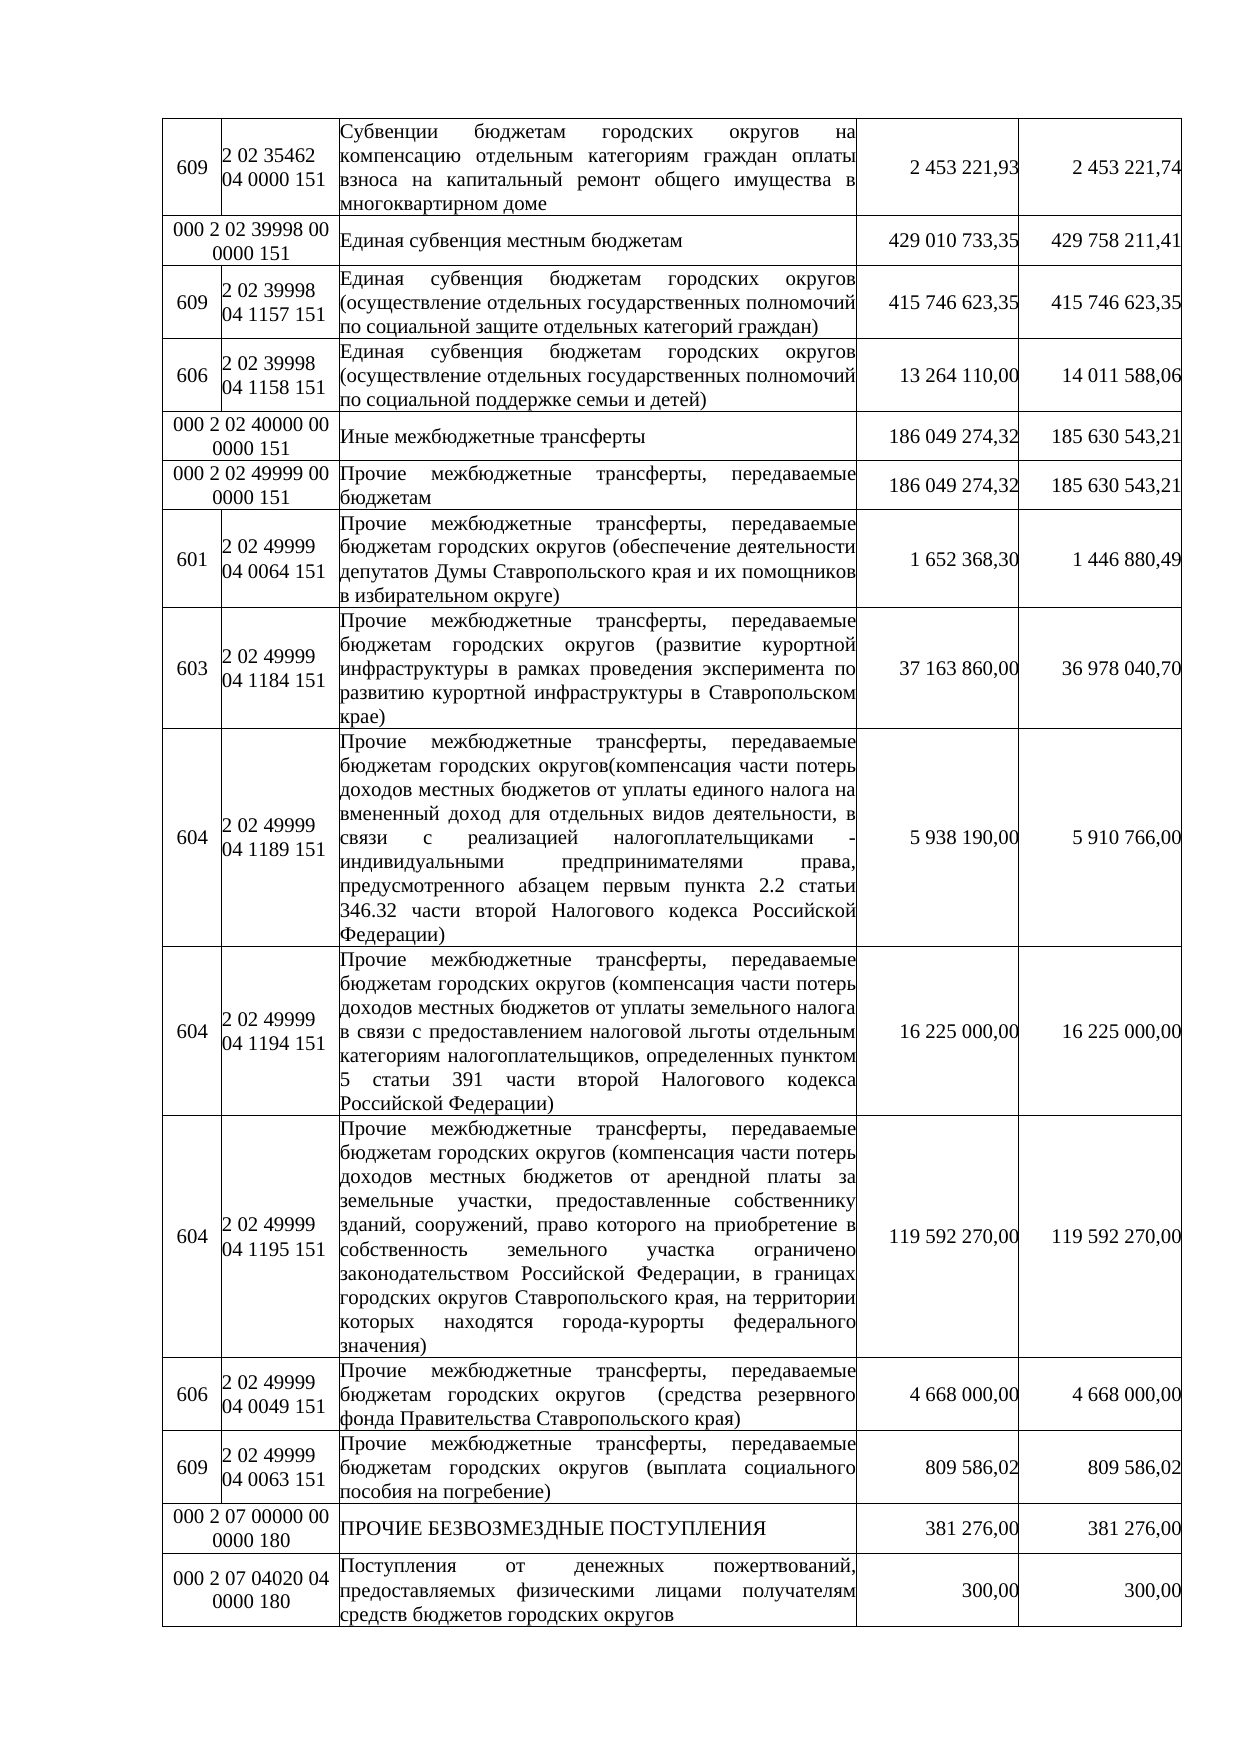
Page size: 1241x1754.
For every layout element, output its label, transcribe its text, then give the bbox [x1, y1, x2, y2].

table_cell 2 02 39998 04 1157 151 [222, 266, 339, 338]
table_cell 2 02 49999 04 0049 151 [222, 1358, 339, 1430]
table_cell 2 02 49999 04 0063 151 [222, 1431, 339, 1503]
table_cell 606 [163, 1358, 221, 1430]
table_cell 1 652 368,30 [857, 510, 1018, 607]
table_cell 604 [163, 1116, 221, 1357]
table_cell 2 02 49999 04 1189 151 [222, 729, 339, 946]
table_cell 185 630 543,21 [1019, 412, 1181, 460]
table_cell Прочие межбюджетные трансферты, передаваемые бюджетам [340, 461, 856, 509]
table_cell 000 2 07 00000 00 0000 180 [163, 1504, 339, 1552]
table_cell 2 02 49999 04 1194 151 [222, 947, 339, 1115]
table_cell Прочие межбюджетные трансферты, передаваемые бюджетам городских округов (средства резервного фонда Правительства Ставропольского края) [340, 1358, 856, 1430]
table_cell Единая субвенция местным бюджетам [340, 216, 856, 264]
table_cell 000 2 02 39998 00 0000 151 [163, 216, 339, 264]
table_cell 4 668 000,00 [857, 1358, 1018, 1430]
table_cell 601 [163, 510, 221, 607]
table_cell 185 630 543,21 [1019, 461, 1181, 509]
table_cell 186 049 274,32 [857, 412, 1018, 460]
table_cell 13 264 110,00 [857, 339, 1018, 411]
table_cell 381 276,00 [857, 1504, 1018, 1552]
table_cell 5 910 766,00 [1019, 729, 1181, 946]
table_cell 16 225 000,00 [857, 947, 1018, 1115]
table_cell 2 02 35462 04 0000 151 [222, 119, 339, 215]
table_cell 16 225 000,00 [1019, 947, 1181, 1115]
table_cell 300,00 [1019, 1554, 1181, 1626]
table_cell 2 02 49999 04 0064 151 [222, 510, 339, 607]
table_cell 415 746 623,35 [1019, 266, 1181, 338]
table_cell 119 592 270,00 [857, 1116, 1018, 1357]
table_cell 609 [163, 1431, 221, 1503]
table_cell 809 586,02 [1019, 1431, 1181, 1503]
table_cell 1 446 880,49 [1019, 510, 1181, 607]
table_cell Единая субвенция бюджетам городских округов (осуществление отдельных государственных полномочий по социальной поддержке семьи и детей) [340, 339, 856, 411]
table_cell 429 010 733,35 [857, 216, 1018, 264]
table_cell Прочие межбюджетные трансферты, передаваемые бюджетам городских округов (компенсация части потерь доходов местных бюджетов от арендной платы за земельные участки, предоставленные собственнику зданий, сооружений, право которого на приобретение в собственность земельного участка ограничено законодательством Российской Федерации, в границах городских округов Ставропольского края, на территории которых находятся города-курорты федерального значения) [340, 1116, 856, 1357]
table_cell 2 02 49999 04 1184 151 [222, 608, 339, 728]
table_cell 2 02 49999 04 1195 151 [222, 1116, 339, 1357]
table_cell Иные межбюджетные трансферты [340, 412, 856, 460]
table_cell 36 978 040,70 [1019, 608, 1181, 728]
table_cell Прочие межбюджетные трансферты, передаваемые бюджетам городских округов (развитие курортной инфраструктуры в рамках проведения эксперимента по развитию курортной инфраструктуры в Ставропольском крае) [340, 608, 856, 728]
table_cell 604 [163, 947, 221, 1115]
table_cell 609 [163, 119, 221, 215]
table_cell 14 011 588,06 [1019, 339, 1181, 411]
table_cell Прочие межбюджетные трансферты, передаваемые бюджетам городских округов (компенсация части потерь доходов местных бюджетов от уплаты земельного налога в связи с предоставлением налоговой льготы отдельным категориям налогоплательщиков, определенных пунктом 5 статьи 391 части второй Налогового кодекса Российской Федерации) [340, 947, 856, 1115]
table_cell 415 746 623,35 [857, 266, 1018, 338]
table_cell 000 2 02 40000 00 0000 151 [163, 412, 339, 460]
table_cell 429 758 211,41 [1019, 216, 1181, 264]
table_cell 119 592 270,00 [1019, 1116, 1181, 1357]
table_cell 381 276,00 [1019, 1504, 1181, 1552]
table_cell 37 163 860,00 [857, 608, 1018, 728]
table_cell 4 668 000,00 [1019, 1358, 1181, 1430]
table_cell 2 453 221,74 [1019, 119, 1181, 215]
table_cell Субвенции бюджетам городских округов на компенсацию отдельным категориям граждан оплаты взноса на капитальный ремонт общего имущества в многоквартирном доме [340, 119, 856, 215]
table_cell 000 2 02 49999 00 0000 151 [163, 461, 339, 509]
table_cell Прочие межбюджетные трансферты, передаваемые бюджетам городских округов (обеспечение деятельности депутатов Думы Ставропольского края и их помощников в избирательном округе) [340, 510, 856, 607]
table_cell 2 02 39998 04 1158 151 [222, 339, 339, 411]
table_cell Прочие межбюджетные трансферты, передаваемые бюджетам городских округов (выплата социального пособия на погребение) [340, 1431, 856, 1503]
table_cell 603 [163, 608, 221, 728]
table_cell 300,00 [857, 1554, 1018, 1626]
table_cell 5 938 190,00 [857, 729, 1018, 946]
table_cell ПРОЧИЕ БЕЗВОЗМЕЗДНЫЕ ПОСТУПЛЕНИЯ [340, 1504, 856, 1552]
table_cell Единая субвенция бюджетам городских округов (осуществление отдельных государственных полномочий по социальной защите отдельных категорий граждан) [340, 266, 856, 338]
table_cell 2 453 221,93 [857, 119, 1018, 215]
table_cell 186 049 274,32 [857, 461, 1018, 509]
table_cell 809 586,02 [857, 1431, 1018, 1503]
table_cell 604 [163, 729, 221, 946]
table_cell Прочие межбюджетные трансферты, передаваемые бюджетам городских округов(компенсация части потерь доходов местных бюджетов от уплаты единого налога на вмененный доход для отдельных видов деятельности, в связи с реализацией налогоплательщиками - индивидуальными предпринимателями права, предусмотренного абзацем первым пункта 2.2 статьи 346.32 части второй Налогового кодекса Российской Федерации) [340, 729, 856, 946]
table_cell 609 [163, 266, 221, 338]
table_cell 606 [163, 339, 221, 411]
table_cell Поступления от денежных пожертвований, предоставляемых физическими лицами получателям средств бюджетов городских округов [340, 1554, 856, 1626]
table_cell 000 2 07 04020 04 0000 180 [163, 1554, 339, 1626]
